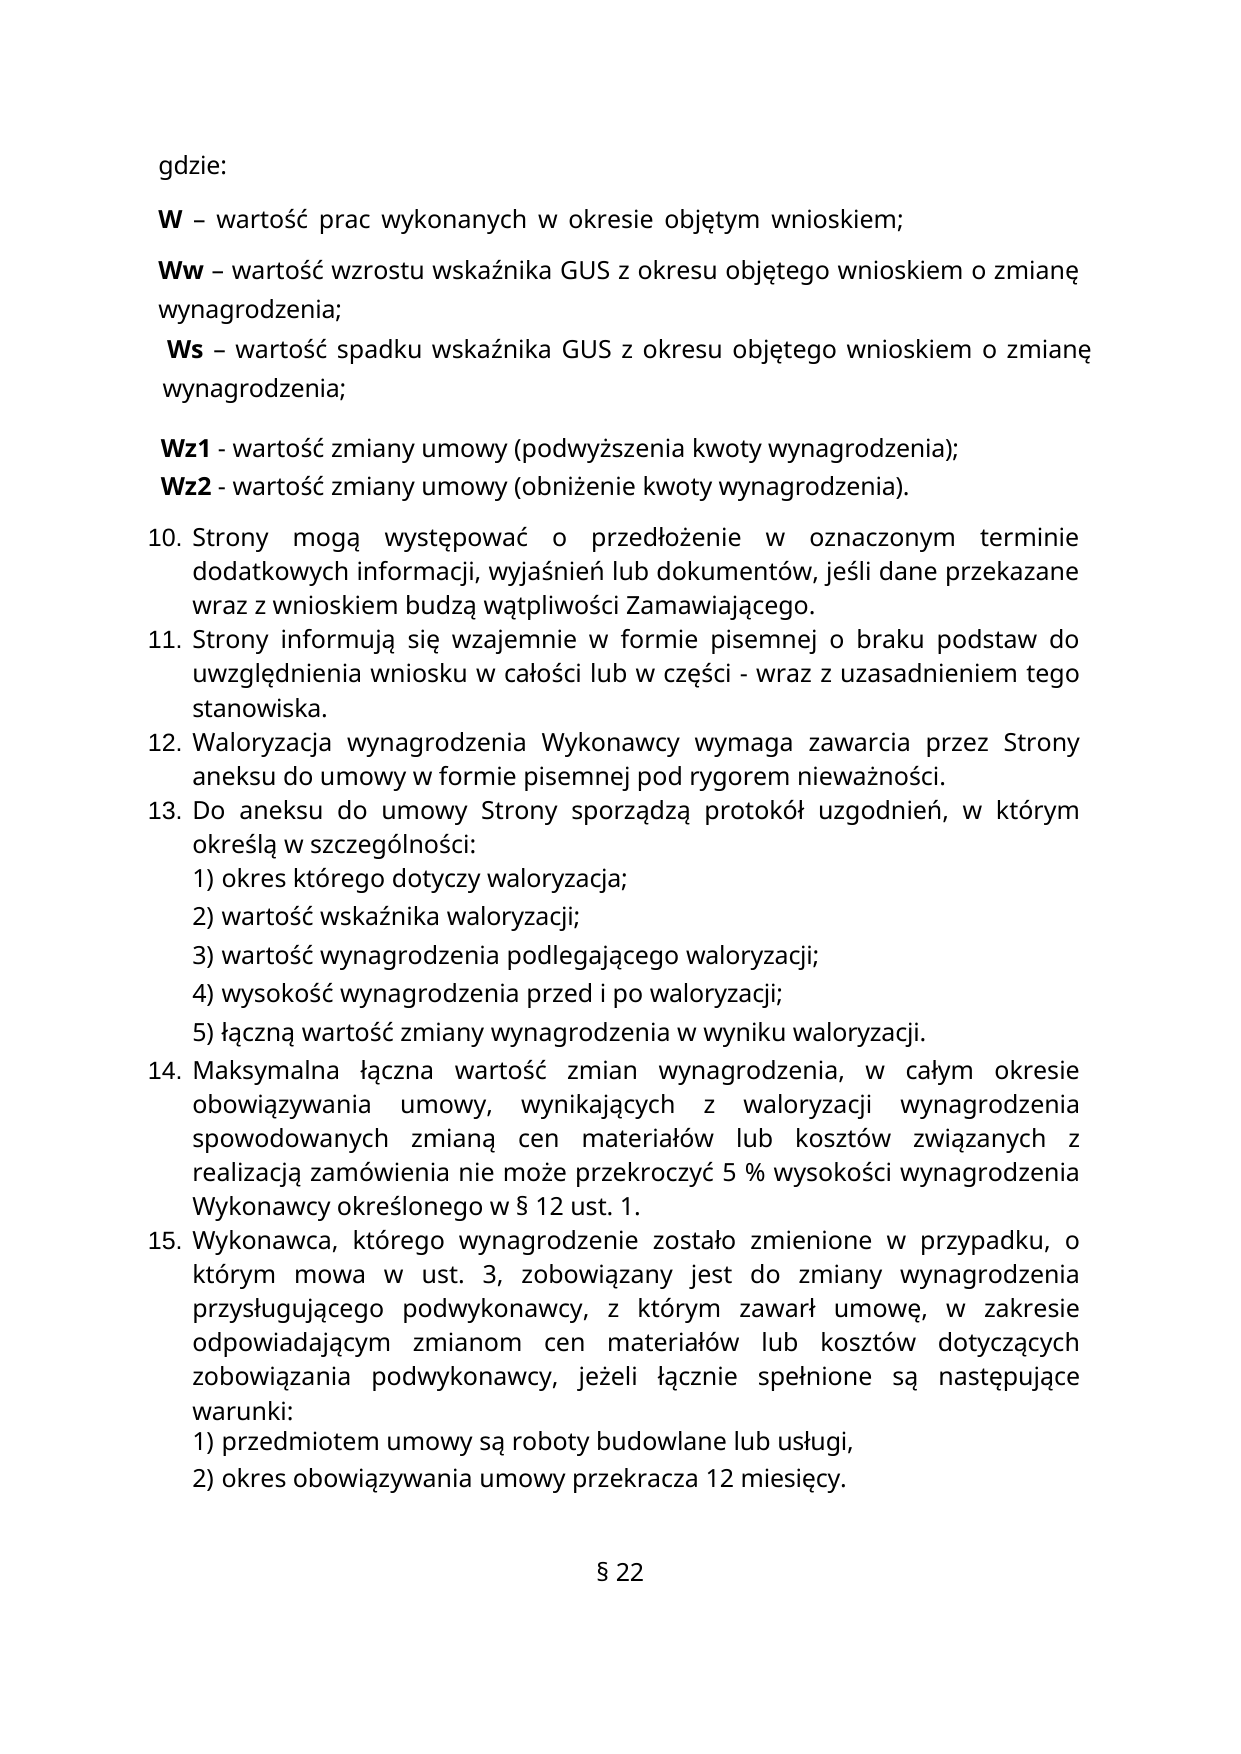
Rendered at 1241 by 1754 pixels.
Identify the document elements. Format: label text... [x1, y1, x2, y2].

text gdzie: [158, 148, 1091, 182]
list Wykonawca, którego wynagrodzenie zostało zmienione w przypadku, o którym mowa w ust. 3, zobowiązany jest do zmiany wynagrodzenia przysługującego podwykonawcy, z którym zawarł umowę, w zakresie odpowiadającym zmianom cen materiałów lub kosztów dotyczących zobowiązania podwykonawcy, jeżeli łącznie spełnione są następujące warunki: [148, 1223, 1081, 1427]
text W – wartość prac wykonanych w okresie objętym wnioskiem; [158, 201, 1081, 235]
text Ws – wartość spadku wskaźnika GUS z okresu objętego wnioskiem o zmianę wynagrodzenia; [148, 331, 1093, 404]
list Maksymalna łączna wartość zmian wynagrodzenia, w całym okresie obowiązywania umowy, wynikających z waloryzacji wynagrodzenia spowodowanych zmianą cen materiałów lub kosztów związanych z realizacją zamówienia nie może przekroczyć 5 % wysokości wynagrodzenia Wykonawcy określonego w § 12 ust. 1. [148, 1052, 1081, 1223]
list Strony informują się wzajemnie w formie pisemnej o braku podstaw do uwzględnienia wniosku w całości lub w części - wraz z uzasadnieniem tego stanowiska. [148, 622, 1081, 724]
list wartość wskaźnika waloryzacji; [148, 899, 1093, 933]
text Ww – wartość wzrostu wskaźnika GUS z okresu objętego wnioskiem o zmianę wynagrodzenia; [158, 253, 1081, 326]
list okres którego dotyczy waloryzacja; [148, 861, 1093, 895]
list wysokość wynagrodzenia przed i po waloryzacji; [148, 976, 1093, 1010]
list przedmiotem umowy są roboty budowlane lub usługi, [148, 1427, 1093, 1456]
text § 22 [148, 1554, 1093, 1588]
list Strony mogą występować o przedłożenie w oznaczonym terminie dodatkowych informacji, wyjaśnień lub dokumentów, jeśli dane przekazane wraz z wnioskiem budzą wątpliwości Zamawiającego. [148, 520, 1080, 622]
list wartość wynagrodzenia podlegającego waloryzacji; [148, 937, 1093, 971]
text Wz1 - wartość zmiany umowy (podwyższenia kwoty wynagrodzenia); [148, 430, 1093, 464]
list Do aneksu do umowy Strony sporządzą protokół uzgodnień, w którym określą w szczególności: [148, 792, 1081, 861]
list Waloryzacja wynagrodzenia Wykonawcy wymaga zawarcia przez Strony aneksu do umowy w formie pisemnej pod rygorem nieważności. [148, 724, 1081, 792]
text Wz2 - wartość zmiany umowy (obniżenie kwoty wynagrodzenia). [148, 469, 1093, 503]
list łączną wartość zmiany wynagrodzenia w wyniku waloryzacji. [148, 1014, 1093, 1048]
list okres obowiązywania umowy przekracza 12 miesięcy. [148, 1460, 1093, 1494]
